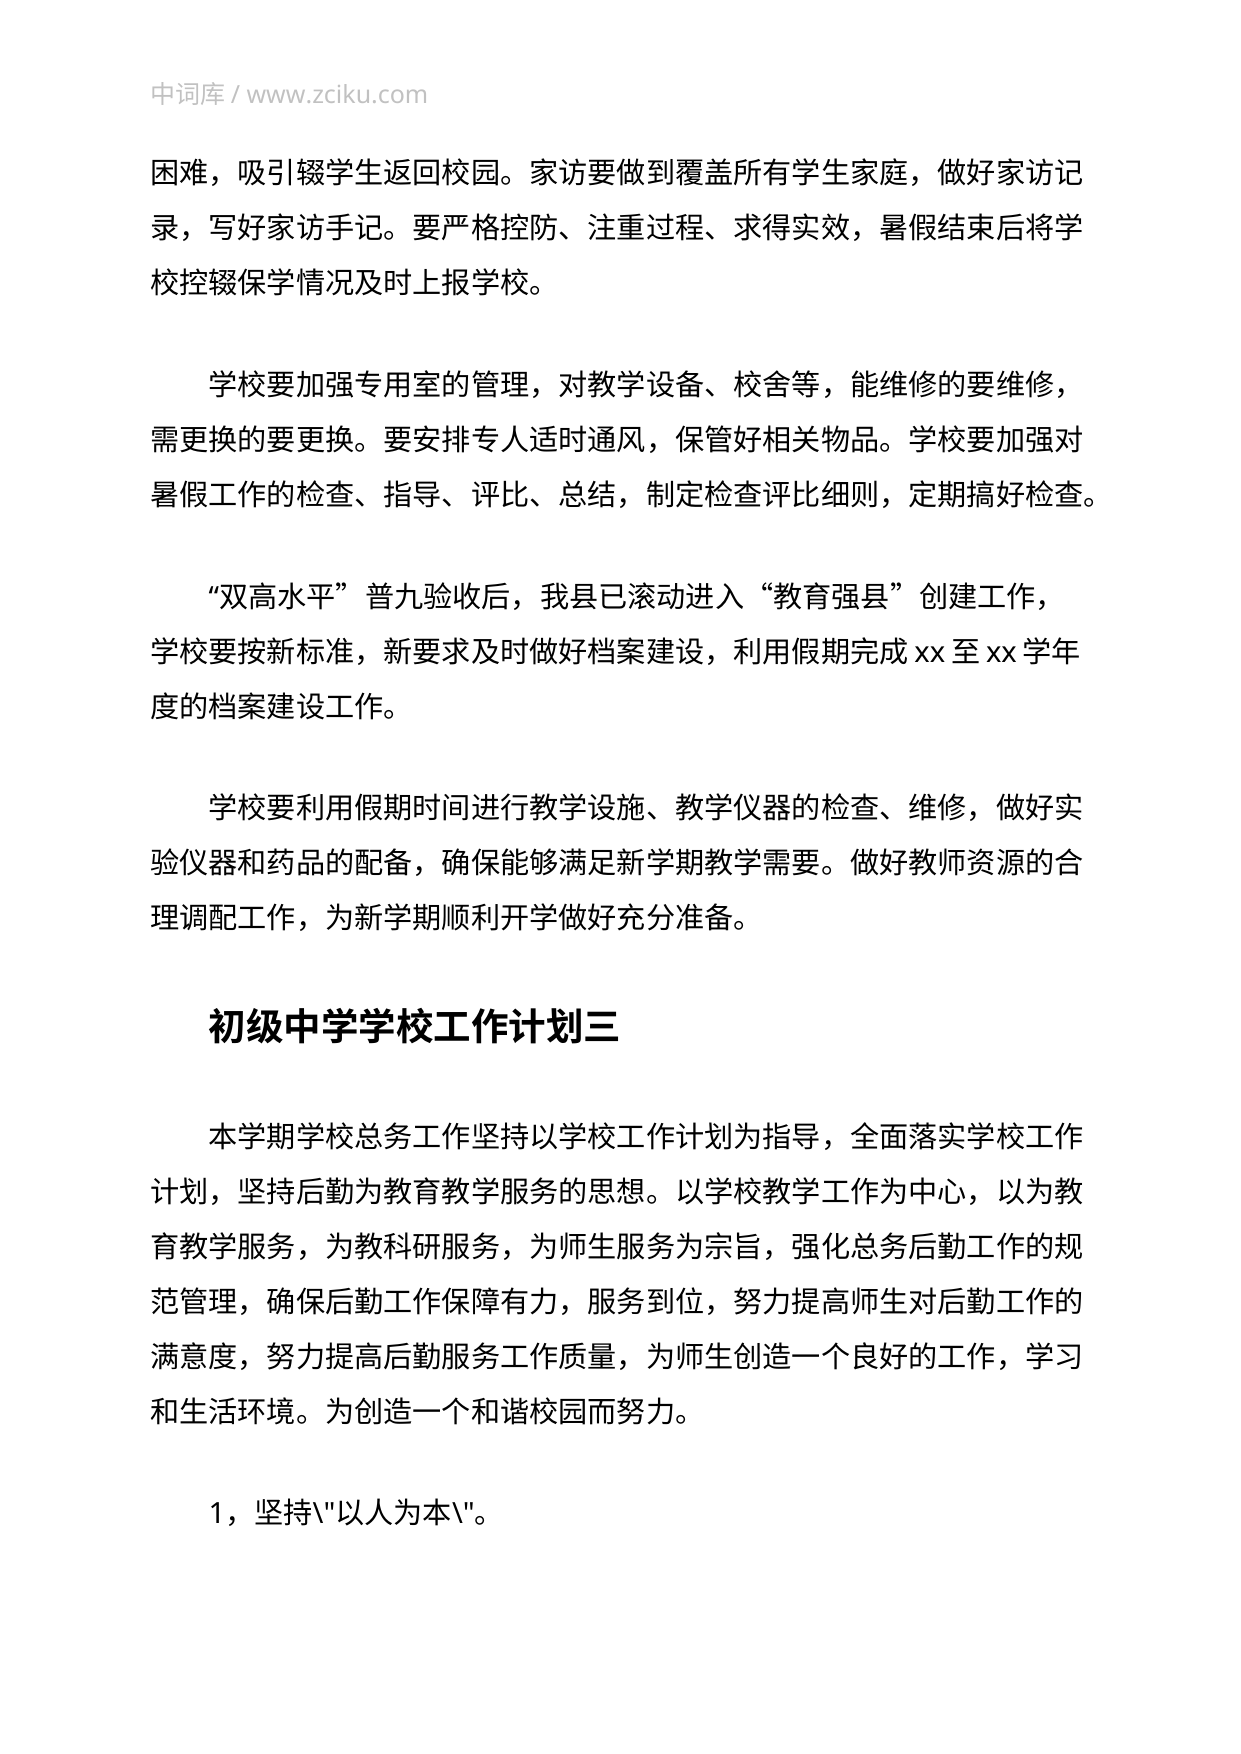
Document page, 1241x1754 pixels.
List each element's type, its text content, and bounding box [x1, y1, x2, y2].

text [150, 150, 1090, 302]
text 学校要加强专用室的管理，对教学设备、校舍等，能维修的要维修，需更换的要更换。要安排专人适时通风，保管好相关物品。学校要加强对暑假工作的检查、指导、评比、总结，制定检查评比细则，定期搞好检查。 [150, 362, 1090, 514]
text “双高水平”普九验收后，我县已滚动进入“教育强县”创建工作，学校要按新标准，新要求及时做好档案建设，利用假期完成xx至xx学年度的档案建设工作。 [150, 573, 1090, 725]
text 学校要利用假期时间进行教学设施、教学仪器的检查、维修，做好实验仪器和药品的配备，确保能够满足新学期教学需要。做好教师资源的合理调配工作，为新学期顺利开学做好充分准备。 [150, 785, 1090, 937]
text 初级中学学校工作计划三 [150, 996, 1090, 1051]
text 1，坚持\"以人为本\"。 [150, 1490, 1090, 1532]
text 本学期学校总务工作坚持以学校工作计划为指导，全面落实学校工作计划，坚持后勤为教育教学服务的思想。以学校教学工作为中心，以为教育教学服务，为教科研服务，为师生服务为宗旨，强化总务后勤工作的规范管理，确保后勤工作保障有力，服务到位，努力提高师生对后勤工作的满意度，努力提高后勤服务工作质量，为师生创造一个良好的工作，学习和生活环境。为创造一个和谐校园而努力。 [150, 1114, 1090, 1431]
